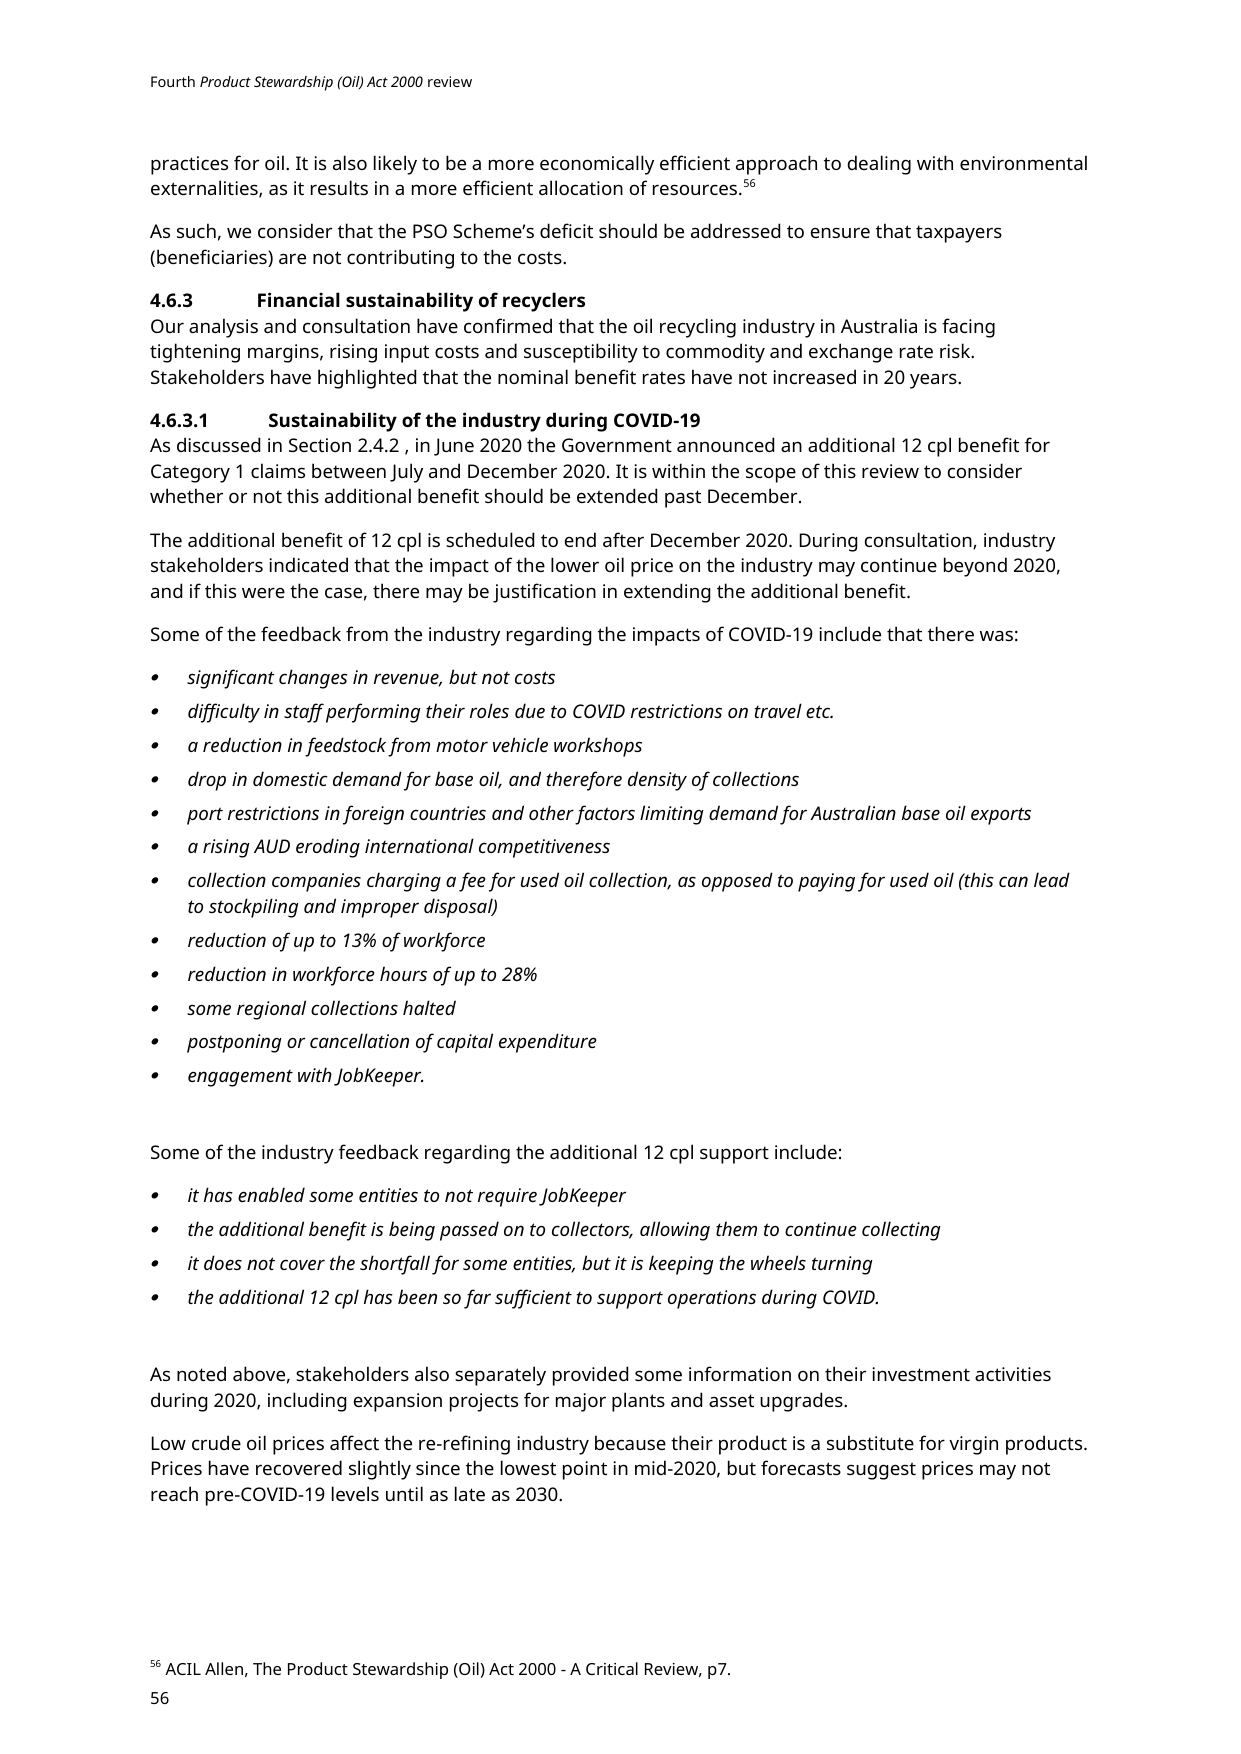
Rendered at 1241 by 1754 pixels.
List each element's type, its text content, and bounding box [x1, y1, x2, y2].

list postponing or cancellation of capital expenditure [150, 1029, 1090, 1054]
text As discussed in Section 2.4.2 , in June 2020 the Government announced an additional 12 cpl benefit for Category 1 claims between July and December 2020. It is within the scope of this review to consider whether or not this additional benefit should be extended past December. [150, 433, 1090, 509]
list some regional collections halted [150, 995, 1090, 1020]
list it has enabled some entities to not require JobKeeper [150, 1183, 1090, 1208]
list a reduction in feedstock from motor vehicle workshops [150, 732, 1090, 758]
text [150, 150, 1090, 201]
text Some of the feedback from the industry regarding the impacts of COVID-19 include that there was: [150, 621, 1090, 647]
list drop in domestic demand for base oil, and therefore density of collections [150, 766, 1090, 792]
list Our analysis and consultation have confirmed that the oil recycling industry in Australia is facing tightening margins, rising input costs and susceptibility to commodity and exchange rate risk. Stakeholders have highlighted that the nominal benefit rates have not increased in 20 years. [150, 313, 1090, 389]
subtitle Financial sustainability of recyclers [150, 287, 1090, 313]
list a rising AUD eroding international competitiveness [150, 834, 1090, 859]
list reduction of up to 13% of workforce [150, 927, 1090, 953]
list the additional 12 cpl has been so far sufficient to support operations during COVID. [150, 1284, 1090, 1310]
text As such, we consider that the PSO Scheme’s deficit should be addressed to ensure that taxpayers (beneficiaries) are not contributing to the costs. [150, 219, 1090, 270]
list it does not cover the shortfall for some entities, but it is keeping the wheels turning [150, 1251, 1090, 1276]
subtitle Sustainability of the industry during COVID-19 [150, 407, 1090, 433]
list collection companies charging a fee for used oil collection, as opposed to paying for used oil (this can lead to stockpiling and improper disposal) [150, 868, 1090, 919]
text Low crude oil prices affect the re-refining industry because their product is a substitute for virgin products. Prices have recovered slightly since the lowest point in mid-2020, but forecasts suggest prices may not reach pre-COVID-19 levels until as late as 2030. [150, 1430, 1090, 1507]
list difficulty in staff performing their roles due to COVID restrictions on travel etc. [150, 698, 1090, 724]
list significant changes in revenue, but not costs [150, 664, 1090, 690]
text Some of the industry feedback regarding the additional 12 cpl support include: [150, 1139, 1090, 1165]
list reduction in workforce hours of up to 28% [150, 961, 1090, 986]
list the additional benefit is being passed on to collectors, allowing them to continue collecting [150, 1217, 1090, 1242]
text As noted above, stakeholders also separately provided some information on their investment activities during 2020, including expansion projects for major plants and asset upgrades. [150, 1361, 1090, 1412]
list port restrictions in foreign countries and other factors limiting demand for Australian base oil exports [150, 800, 1090, 826]
list engagement with JobKeeper. [150, 1062, 1090, 1088]
text The additional benefit of 12 cpl is scheduled to end after December 2020. During consultation, industry stakeholders indicated that the impact of the lower oil price on the industry may continue beyond 2020, and if this were the case, there may be justification in extending the additional benefit. [150, 527, 1090, 604]
